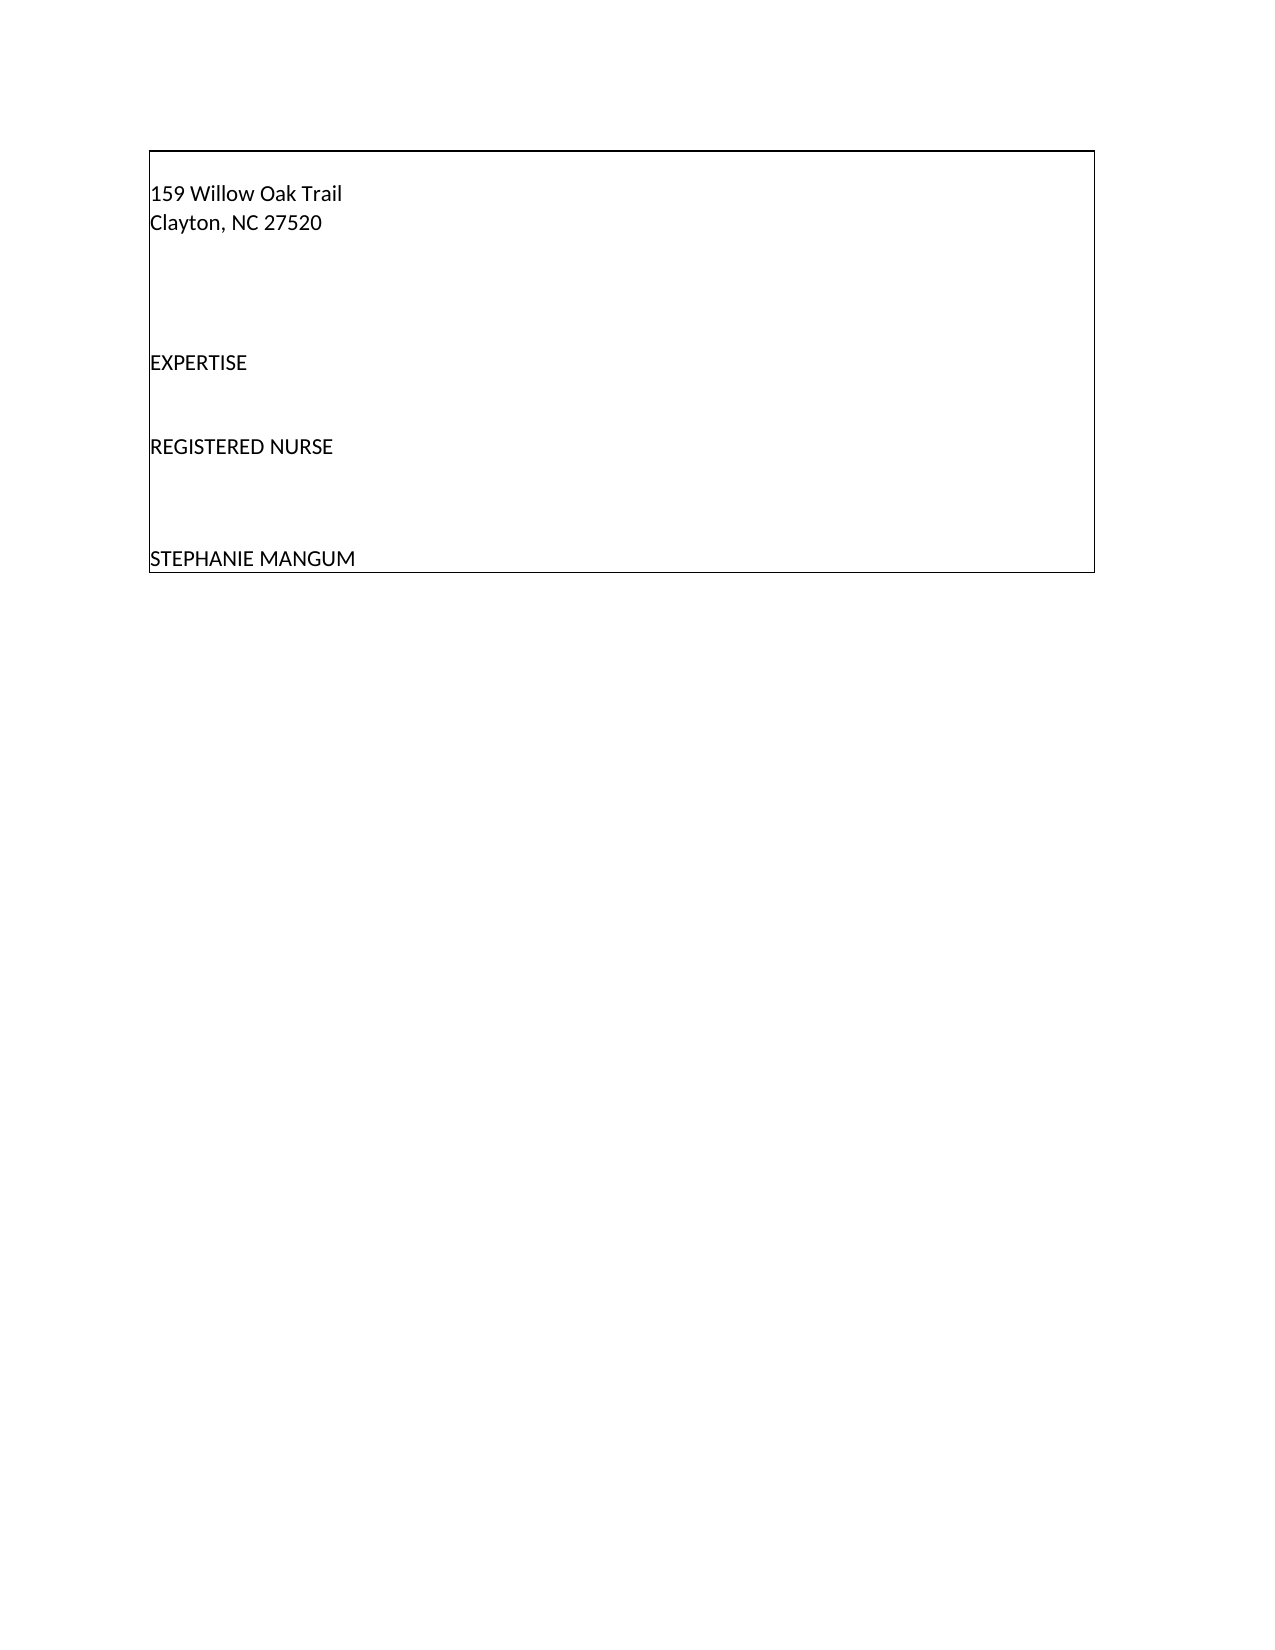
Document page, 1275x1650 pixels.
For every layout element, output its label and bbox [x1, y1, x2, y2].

table_header [150, 152, 1094, 572]
